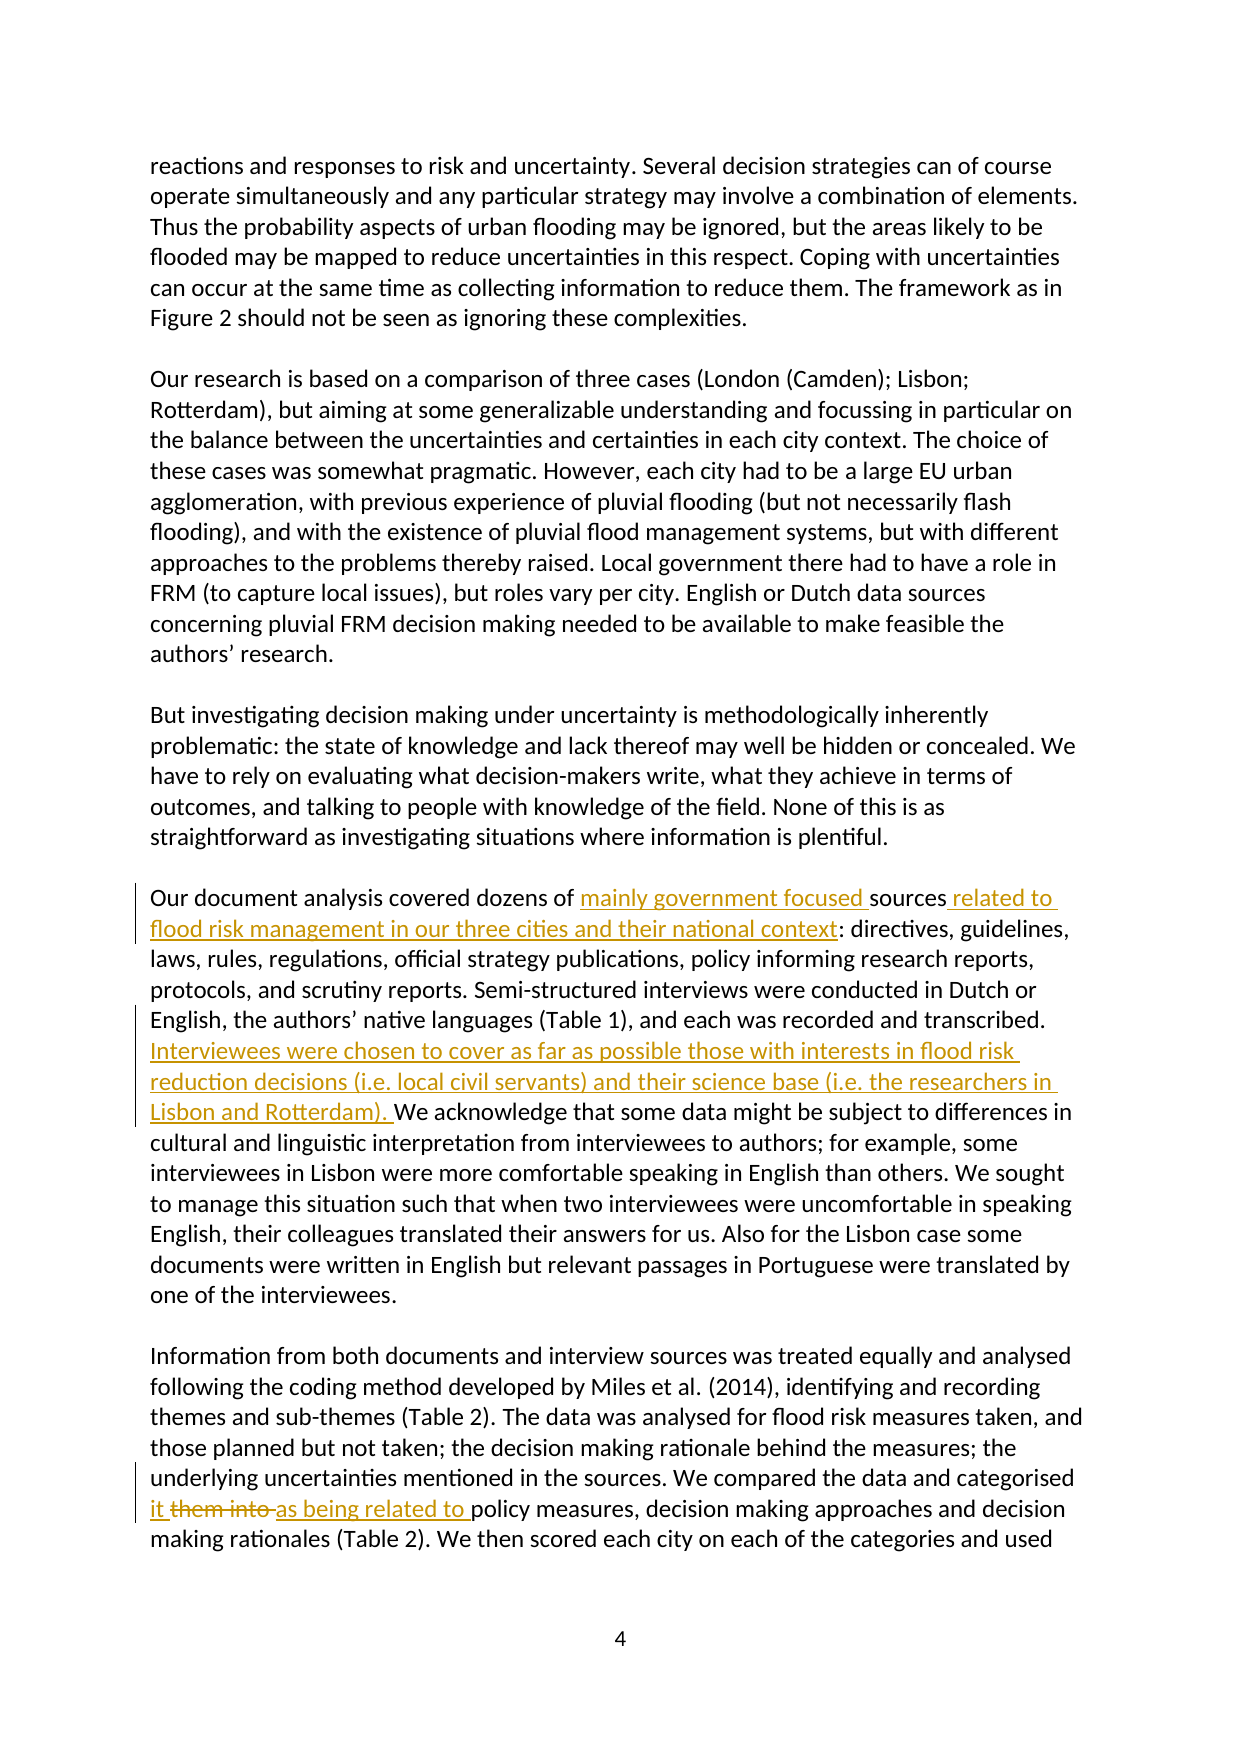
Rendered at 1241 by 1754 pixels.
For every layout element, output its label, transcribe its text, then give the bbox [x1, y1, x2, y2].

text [150, 150, 1090, 333]
text But investigating decision making under uncertainty is methodologically inherently problematic: the state of knowledge and lack thereof may well be hidden or concealed. We have to rely on evaluating what decision-makers write, what they achieve in terms of outcomes, and talking to people with knowledge of the field. None of this is as straightforward as investigating situations where information is plentiful. [150, 699, 1090, 852]
text Our research is based on a comparison of three cases (London (Camden); Lisbon; Rotterdam), but aiming at some generalizable understanding and focussing in particular on the balance between the uncertainties and certainties in each city context. The choice of these cases was somewhat pragmatic. However, each city had to be a large EU urban agglomeration, with previous experience of pluvial flooding (but not necessarily flash flooding), and with the existence of pluvial flood management systems, but with different approaches to the problems thereby raised. Local government there had to have a role in FRM (to capture local issues), but roles vary per city. English or Dutch data sources concerning pluvial FRM decision making needed to be available to make feasible the authors’ research. [150, 364, 1090, 669]
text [150, 1340, 1090, 1554]
text Our document analysis covered dozens of sources: directives, guidelines, laws, rules, regulations, official strategy publications, policy informing research reports, protocols, and scrutiny reports. Semi-structured interviews were conducted in Dutch or English, the authors’ native languages (Table 1), and each was recorded and transcribed. We acknowledge that some data might be subject to differences in cultural and linguistic interpretation from interviewees to authors; for example, some interviewees in Lisbon were more comfortable speaking in English than others. We sought to manage this situation such that when two interviewees were uncomfortable in speaking English, their colleagues translated their answers for us. Also for the Lisbon case some documents were written in English but relevant passages in Portuguese were translated by one of the interviewees. [150, 882, 1090, 1310]
